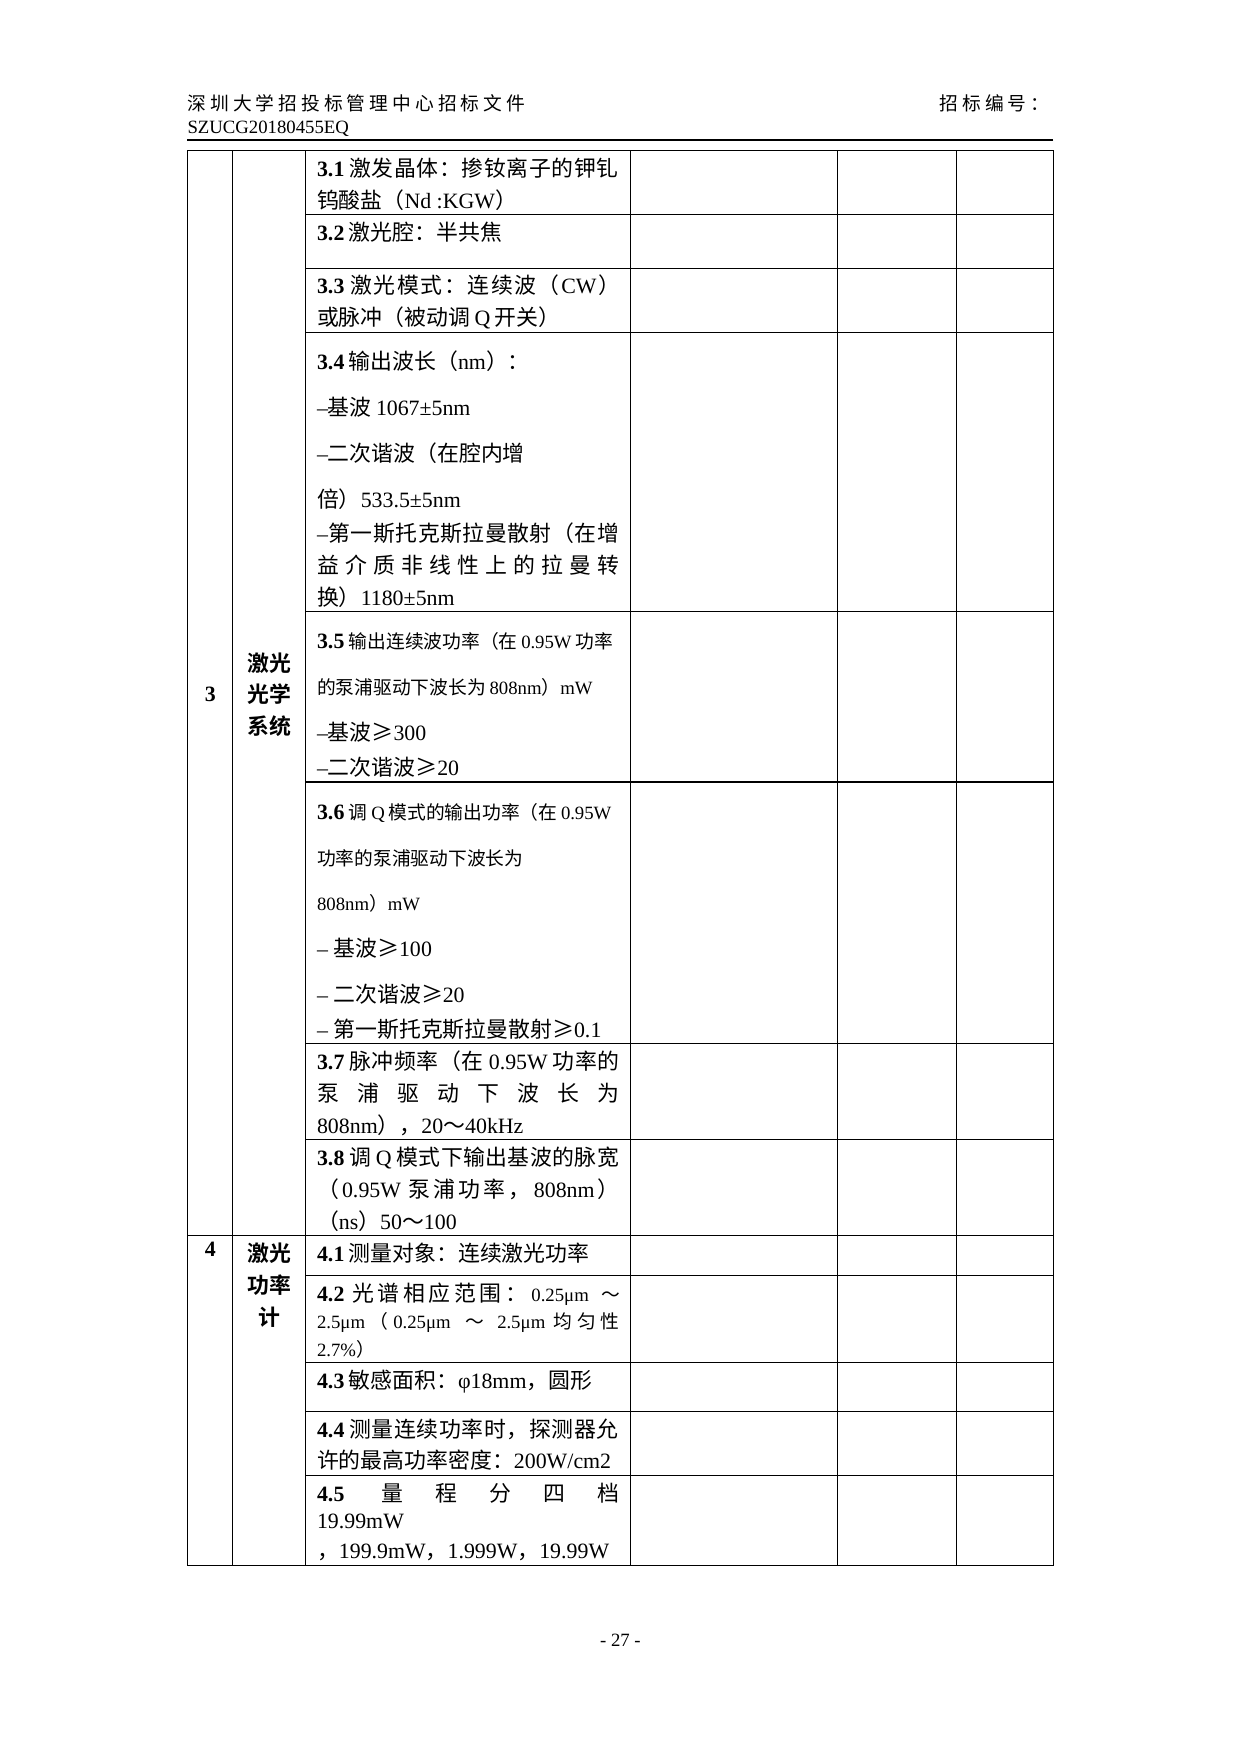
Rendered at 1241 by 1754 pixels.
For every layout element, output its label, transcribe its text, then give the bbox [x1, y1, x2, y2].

table_cell [957, 1412, 1053, 1475]
table_cell [838, 269, 956, 332]
table_cell [631, 1412, 837, 1475]
table_cell [957, 783, 1053, 1043]
table_cell 3.1激发晶体：掺钕离子的钾钆钨酸盐（Nd :KGW） [306, 151, 630, 214]
table_cell 3.6调Q模式的输出功率（在0.95W功率的泵浦驱动下波长为808nm）mW – 基波≥100 – 二次谐波≥20 – 第一斯托克斯拉曼散射≥0.1 [306, 783, 630, 1043]
table_cell [957, 333, 1053, 611]
table_cell [957, 215, 1053, 267]
table_cell 激光光学系统 [233, 151, 305, 1235]
table_cell [957, 1044, 1053, 1139]
table_cell [631, 783, 837, 1043]
table_cell 4.4测量连续功率时，探测器允许的最高功率密度：200W/cm2 [306, 1412, 630, 1475]
table_cell [838, 1276, 956, 1362]
table_cell 3.2激光腔：半共焦 [306, 215, 630, 267]
table_cell [838, 612, 956, 781]
table_cell 4.3敏感面积：φ18mm，圆形 [306, 1363, 630, 1411]
table_cell [957, 151, 1053, 214]
table_cell [957, 612, 1053, 781]
table_cell 3 [188, 151, 232, 1235]
table_cell [631, 612, 837, 781]
table_cell [957, 1140, 1053, 1235]
table_cell 4.5量程分四档19.99mW，199.9mW，1.999W，19.99W [306, 1476, 630, 1565]
table_cell [838, 151, 956, 214]
table_cell [631, 1276, 837, 1362]
table_cell 3.8调Q模式下输出基波的脉宽（0.95W泵浦功率，808nm）（ns）50～100 [306, 1140, 630, 1235]
table_cell [957, 269, 1053, 332]
table_cell [631, 1363, 837, 1411]
table_cell [838, 215, 956, 267]
table_cell 3.5输出连续波功率（在0.95W功率的泵浦驱动下波长为808nm）mW –基波≥300 –二次谐波≥20 [306, 612, 630, 781]
table_cell [631, 269, 837, 332]
table_cell [957, 1236, 1053, 1274]
table_cell [838, 783, 956, 1043]
table_cell [838, 333, 956, 611]
table_cell 4.2光谱相应范围：0.25μm ～ 2.5μm（0.25μm ～ 2.5μm均匀性2.7%） [306, 1276, 630, 1362]
table_cell [631, 1476, 837, 1565]
table_cell 3.3激光模式：连续波（CW）或脉冲（被动调Q开关） [306, 269, 630, 332]
table_cell 4 [188, 1236, 232, 1565]
table_cell [957, 1476, 1053, 1565]
table_cell [957, 1276, 1053, 1362]
table_cell [838, 1140, 956, 1235]
table_cell [631, 333, 837, 611]
table_cell [838, 1476, 956, 1565]
table_cell 3.4输出波长（nm）： –基波1067±5nm –二次谐波（在腔内增倍）533.5±5nm –第一斯托克斯拉曼散射（在增益介质非线性上的拉曼转换）1180±5nm [306, 333, 630, 611]
table_cell [838, 1363, 956, 1411]
table_cell 激光功率计 [233, 1236, 305, 1565]
table_cell [631, 1044, 837, 1139]
table_cell [838, 1412, 956, 1475]
table_cell [838, 1044, 956, 1139]
table_cell 4.1测量对象：连续激光功率 [306, 1236, 630, 1274]
table_cell [631, 215, 837, 267]
table_cell [838, 1236, 956, 1274]
table_cell [631, 151, 837, 214]
table_cell [631, 1236, 837, 1274]
table_cell [631, 1140, 837, 1235]
table_cell [957, 1363, 1053, 1411]
table_cell 3.7脉冲频率（在0.95W功率的泵浦驱动下波长为808nm），20～40kHz [306, 1044, 630, 1139]
